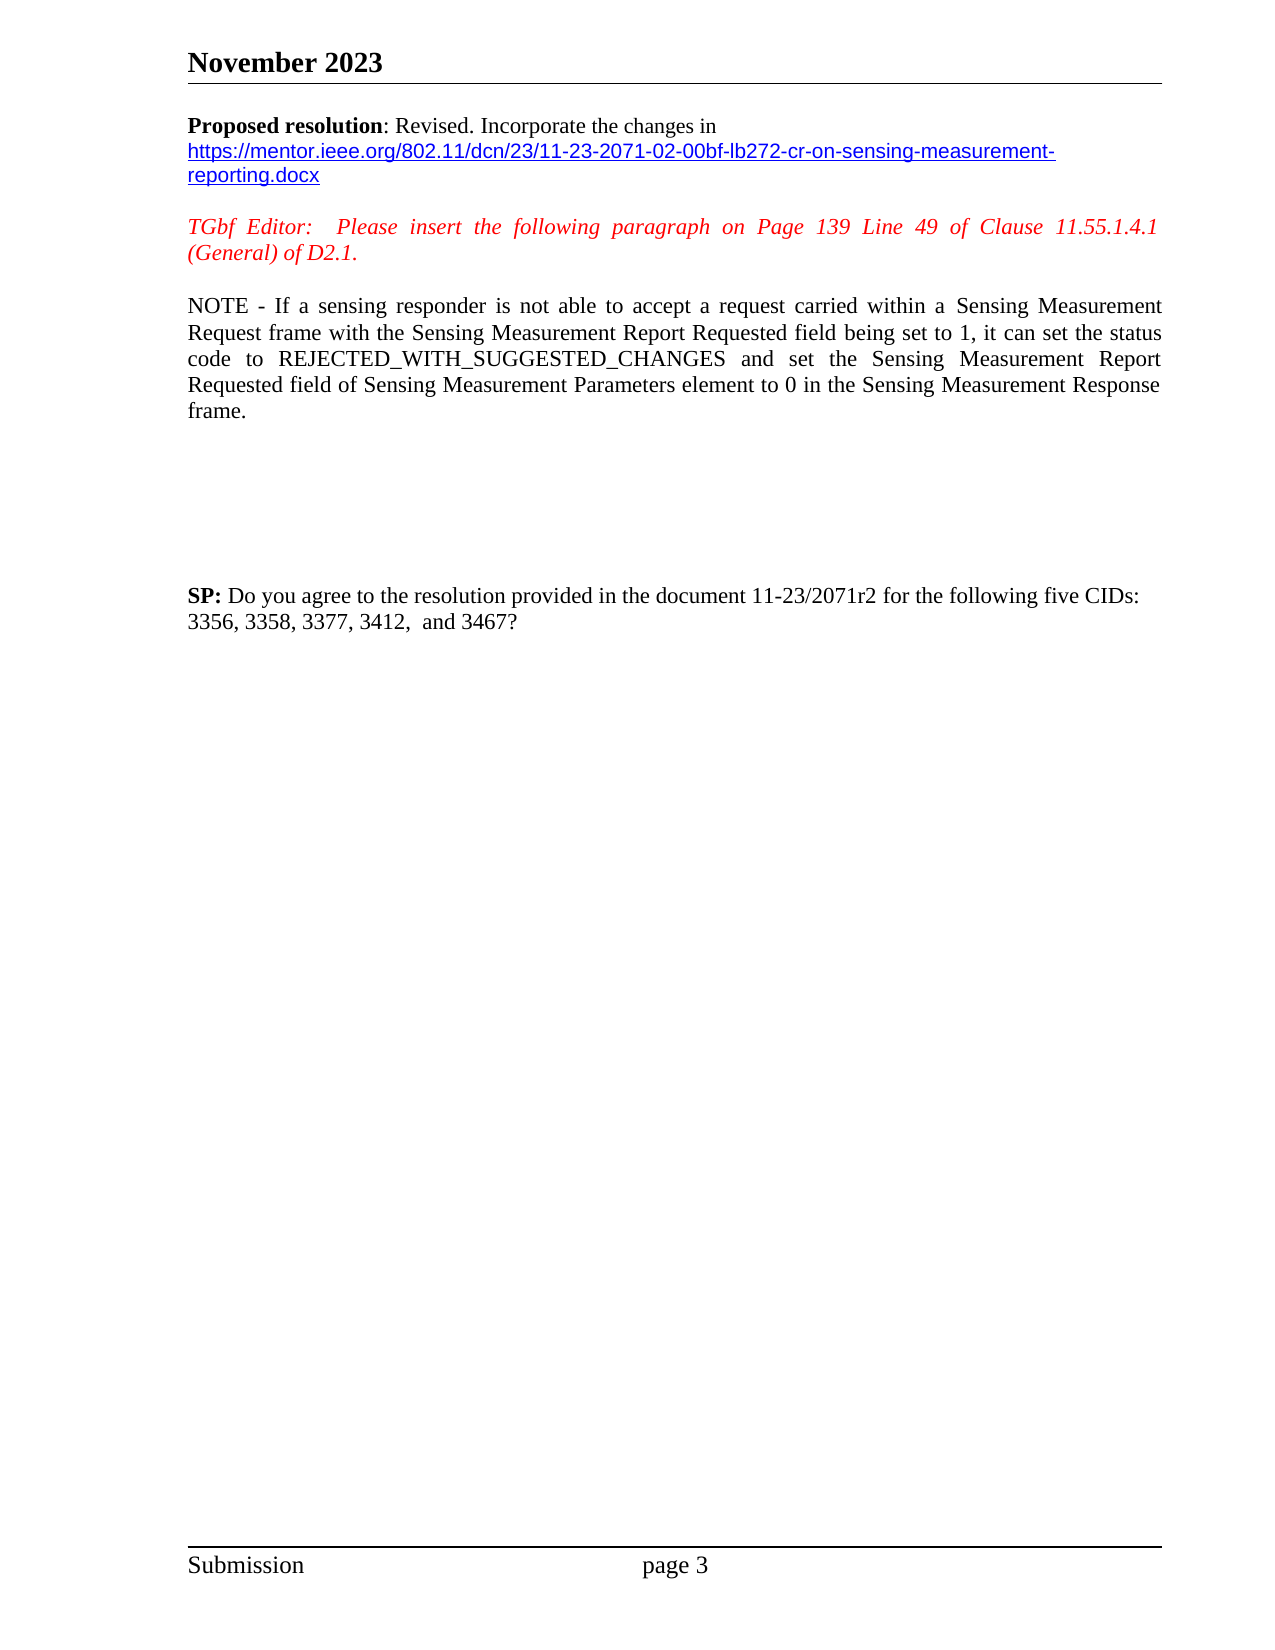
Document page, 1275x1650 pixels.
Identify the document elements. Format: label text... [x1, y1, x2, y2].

text TGbf Editor: Please insert the following paragraph on Page 139 Line 49 of Clause 11.55.1.4.1 (General) of D2.1. [187, 213, 1162, 266]
text NOTE - If a sensing responder is not able to accept a request carried within a Sensing Measurement Request frame with the Sensing Measurement Report Requested field being set to 1, it can set the status code to REJECTED_WITH_SUGGESTED_CHANGES and set the Sensing Measurement Report Requested field of Sensing Measurement Parameters element to 0 in the Sensing Measurement Response frame. [187, 292, 1162, 424]
text Proposed resolution: Revised. Incorporate the changes in [187, 112, 1162, 139]
text SP: Do you agree to the resolution provided in the document 11-23/2071r2 for the following five CIDs: 3356, 3358, 3377, 3412, and 3467? [187, 582, 1162, 635]
text https://mentor.ieee.org/802.11/dcn/23/11-23-2071-02-00bf-lb272-cr-on-sensing-measurement-reporting.docx [187, 139, 1162, 187]
